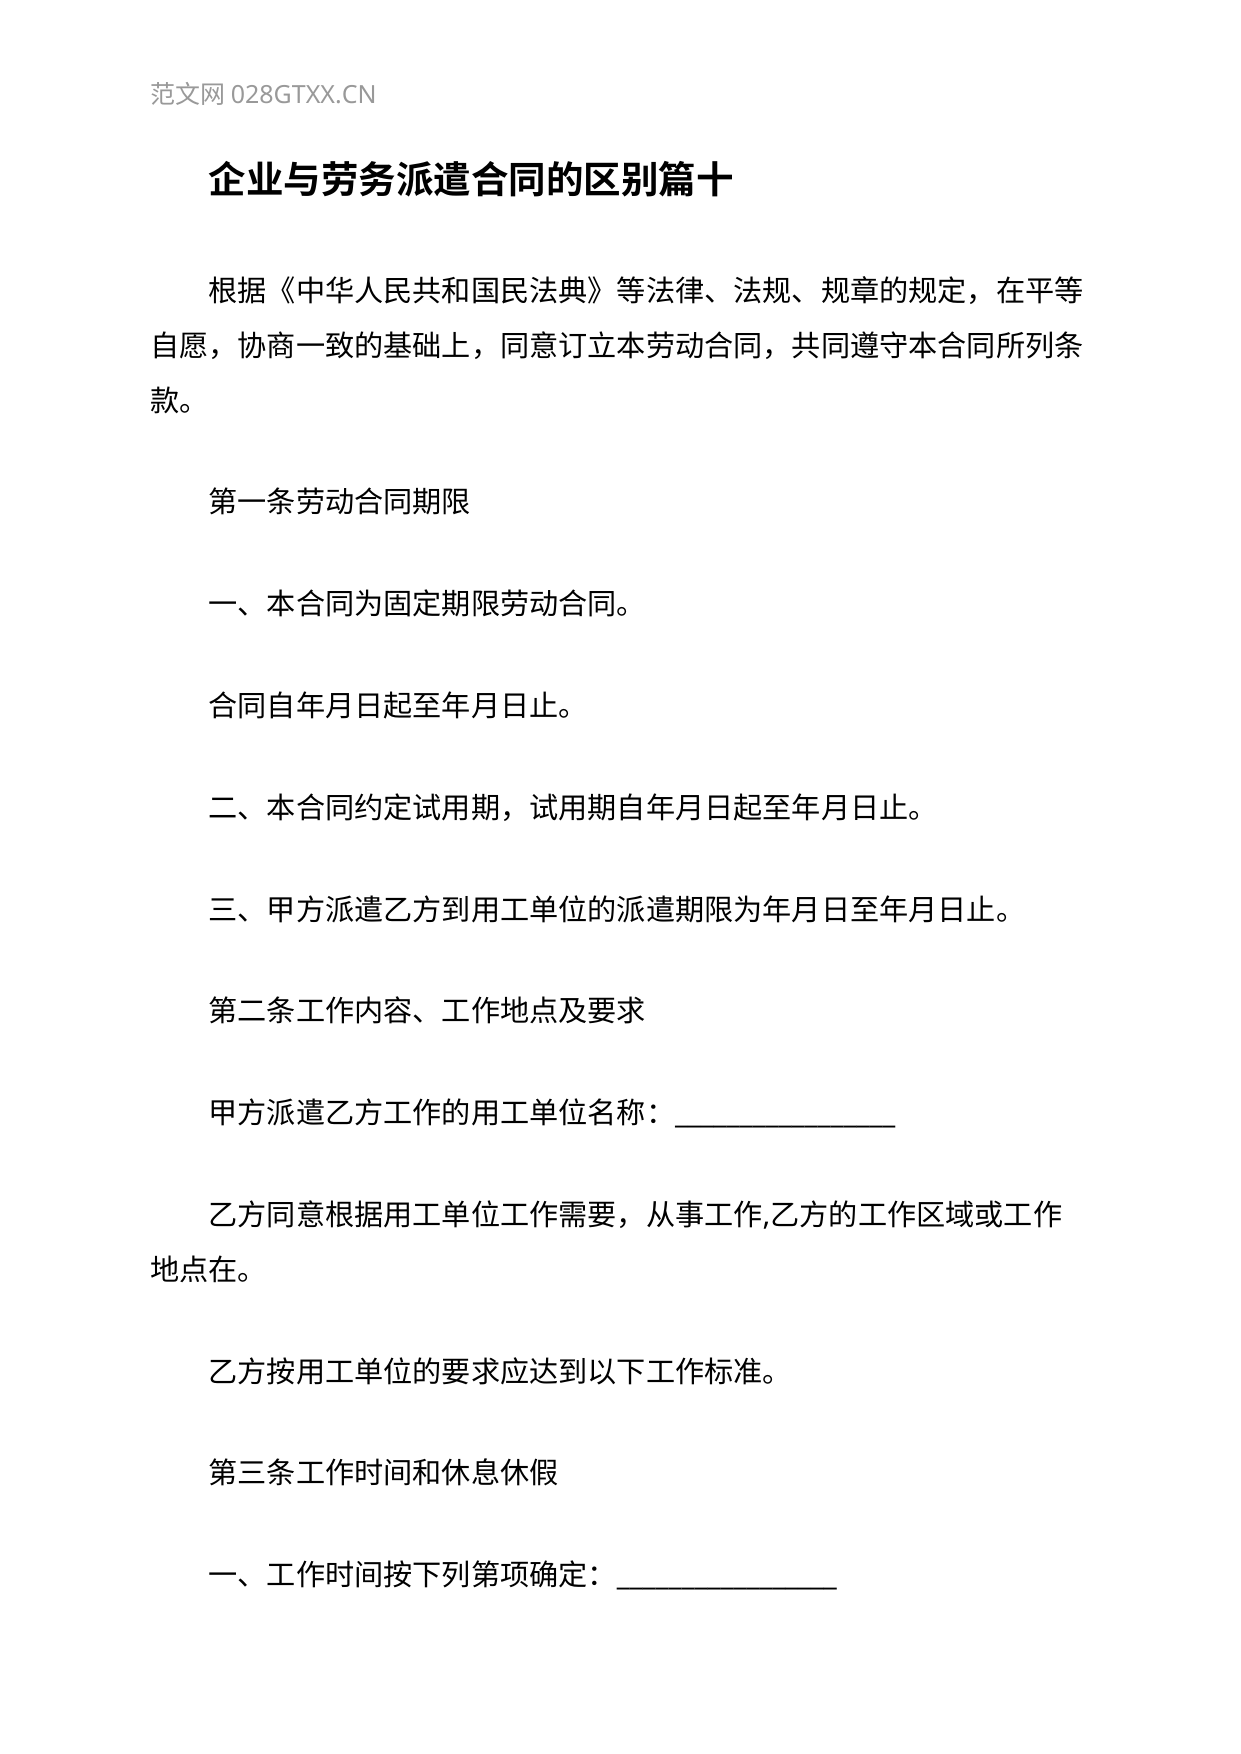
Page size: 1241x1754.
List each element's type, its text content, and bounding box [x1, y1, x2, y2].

text 根据《中华人民共和国民法典》等法律、法规、规章的规定，在平等自愿，协商一致的基础上，同意订立本劳动合同，共同遵守本合同所列条款。 [150, 267, 1090, 419]
text 乙方按用工单位的要求应达到以下工作标准。 [150, 1348, 1090, 1391]
text 二、本合同约定试用期，试用期自年月日起至年月日止。 [150, 784, 1090, 827]
text 一、工作时间按下列第项确定：_________________ [150, 1552, 1090, 1594]
text 一、本合同为固定期限劳动合同。 [150, 581, 1090, 623]
text 甲方派遣乙方工作的用工单位名称：_________________ [150, 1089, 1090, 1132]
text 第二条工作内容、工作地点及要求 [150, 988, 1090, 1030]
text 合同自年月日起至年月日止。 [150, 682, 1090, 725]
text 第三条工作时间和休息休假 [150, 1450, 1090, 1492]
text 企业与劳务派遣合同的区别篇十 [150, 150, 1090, 204]
text 第一条劳动合同期限 [150, 479, 1090, 521]
text 三、甲方派遣乙方到用工单位的派遣期限为年月日至年月日止。 [150, 886, 1090, 928]
text 乙方同意根据用工单位工作需要，从事工作,乙方的工作区域或工作地点在。 [150, 1192, 1090, 1289]
